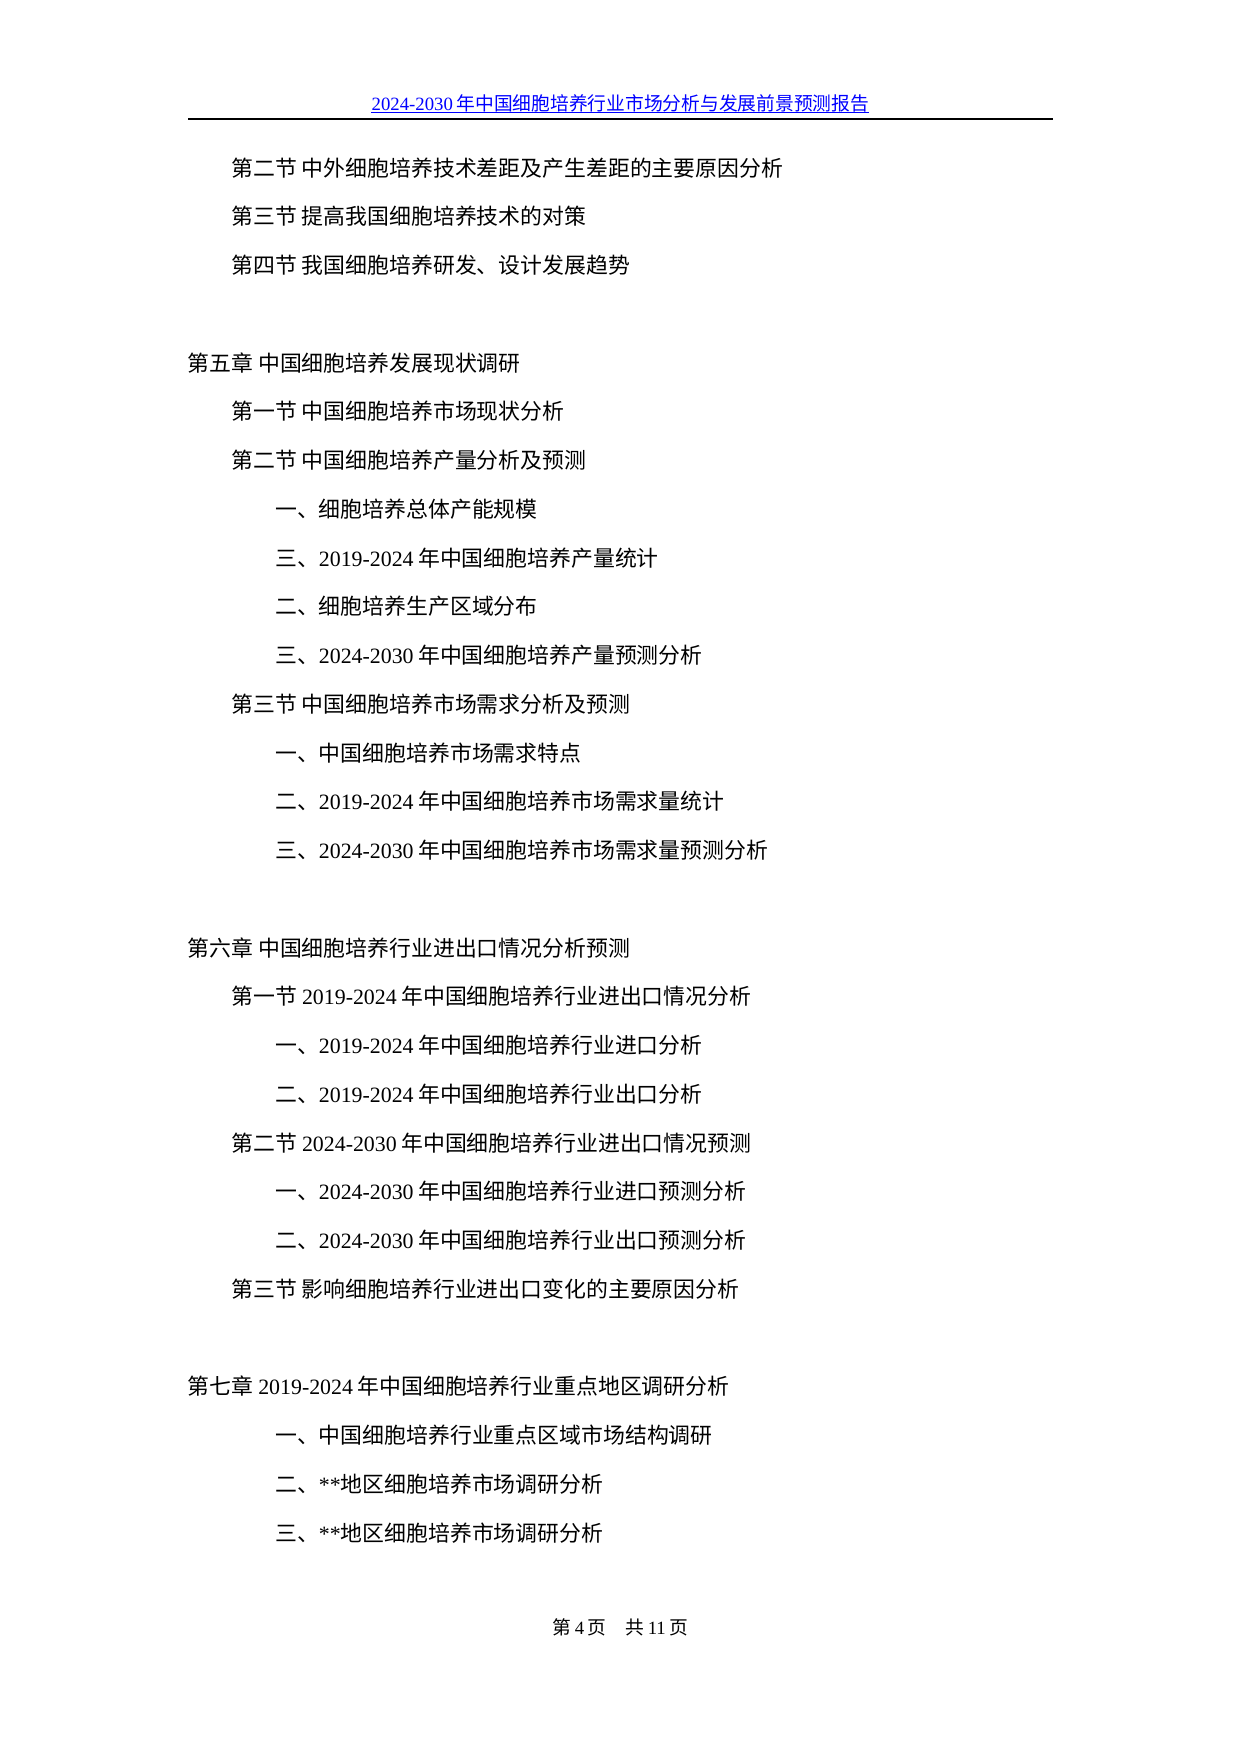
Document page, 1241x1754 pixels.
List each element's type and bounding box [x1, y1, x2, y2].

text [187, 150, 1053, 1548]
